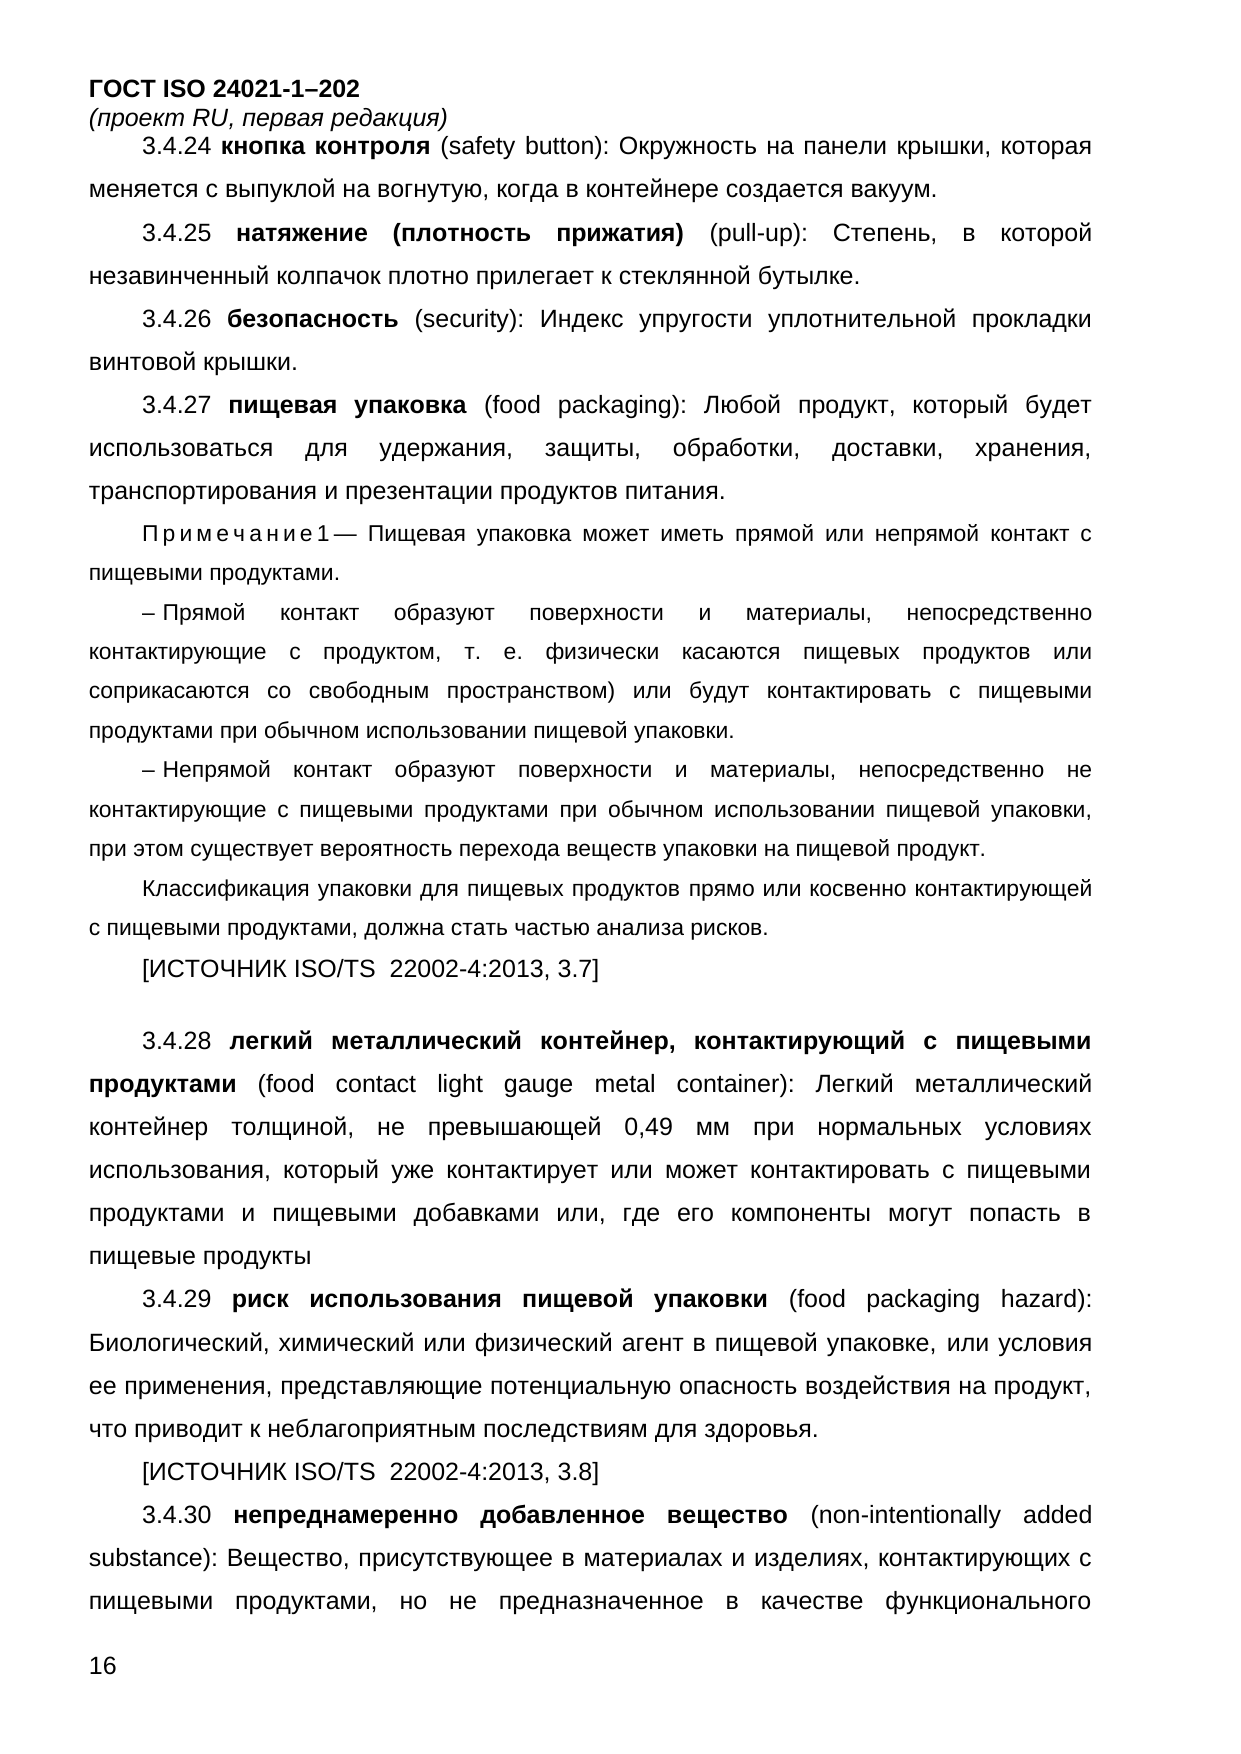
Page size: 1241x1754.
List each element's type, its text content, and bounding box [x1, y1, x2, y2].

text 3.4.26 безопасность (security): Индекс упругости уплотнительной прокладки винтовой крышки. [89, 304, 1092, 376]
text – Непрямой контакт образуют поверхности и материалы, непосредственно не контактирующие с пищевыми продуктами при обычном использовании пищевой упаковки, при этом существует вероятность перехода веществ упаковки на пищевой продукт. [89, 756, 1092, 862]
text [89, 1500, 1092, 1615]
text 3.4.25 натяжение (плотность прижатия) (pull-up): Степень, в которой незавинченный колпачок плотно прилегает к стеклянной бутылке. [89, 218, 1092, 289]
text – Прямой контакт образуют поверхности и материалы, непосредственно контактирующие с продуктом, т. е. физически касаются пищевых продуктов или соприкасаются со свободным пространством) или будут контактировать с пищевыми продуктами при обычном использовании пищевой упаковки. [89, 598, 1092, 743]
text Примечание1― Пищевая упаковка может иметь прямой или непрямой контакт с пищевыми продуктами. [89, 519, 1092, 585]
text 3.4.27 пищевая упаковка (food packaging): Любой продукт, который будет использоваться для удержания, защиты, обработки, доставки, хранения, транспортирования и презентации продуктов питания. [89, 390, 1092, 505]
text [ИСТОЧНИК ISO/TS 22002-4:2013, 3.7] [89, 954, 1092, 982]
text [ИСТОЧНИК ISO/TS 22002-4:2013, 3.8] [89, 1457, 1092, 1486]
text 3.4.24 кнопка контроля (safety button): Окружность на панели крышки, которая меняется с выпуклой на вогнутую, когда в контейнере создается вакуум. [89, 131, 1092, 203]
text 3.4.28 легкий металлический контейнер, контактирующий с пищевыми продуктами (food contact light gauge metal container): Легкий металлический контейнер толщиной, не превышающей 0,49 мм при нормальных условиях использования, который уже контактирует или может контактировать с пищевыми продуктами и пищевыми добавками или, где его компоненты могут попасть в пищевые продукты [89, 1026, 1092, 1270]
text 3.4.29 риск использования пищевой упаковки (food packaging hazard): Биологический, химический или физический агент в пищевой упаковке, или условия ее применения, представляющие потенциальную опасность воздействия на продукт, что приводит к неблагоприятным последствиям для здоровья. [89, 1284, 1092, 1442]
text Классификация упаковки для пищевых продуктов прямо или косвенно контактирующей с пищевыми продуктами, должна стать частью анализа рисков. [89, 875, 1092, 941]
